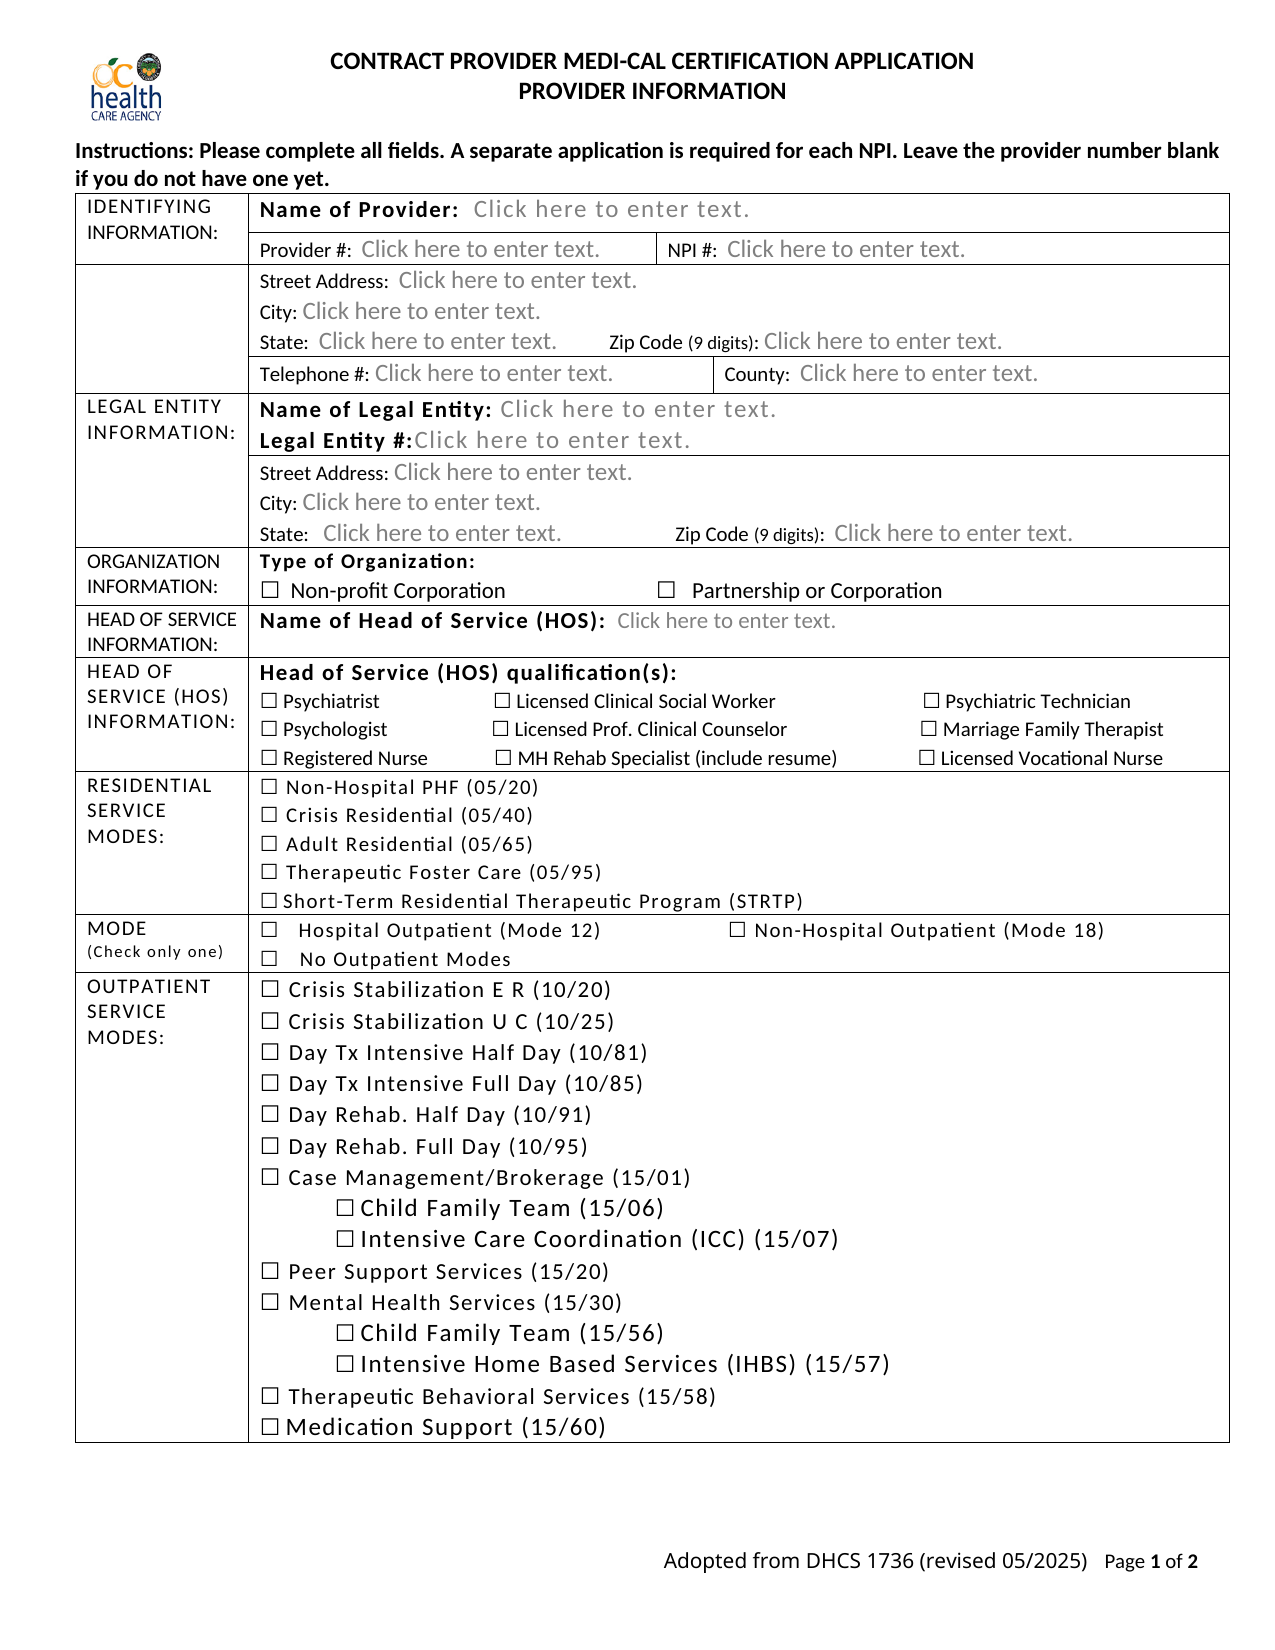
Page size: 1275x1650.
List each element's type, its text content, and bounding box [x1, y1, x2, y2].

table_cell Non-Hospital PHF (05/20) Crisis Residential (05/40) Adult Residential (05/65) Therapeutic Foster Care (05/95) Short-Term Residential Therapeutic Program (STRTP) [249, 772, 1229, 914]
table_cell MODE (Check only one) [76, 915, 248, 972]
table_cell County: [714, 357, 1229, 392]
table_cell Head of Service (HOS) qualification(s): Psychiatrist Licensed Clinical Social Worker Psychiatric Technician Psychologist Licensed Prof. Clinical Counselor Marriage Family Therapist Registered Nurse MH Rehab Specialist (include resume) Licensed Vocational Nurse [249, 658, 1229, 771]
table_cell HEAD OF SERVICE INFORMATION: [76, 606, 248, 657]
table_cell ORGANIZATION INFORMATION: [76, 548, 248, 605]
table_cell Street Address: City: State: Zip Code (9 digits): [249, 265, 1229, 356]
table_header IDENTIFYING INFORMATION: [76, 194, 248, 263]
table_cell Name of Head of Service (HOS): [249, 606, 1229, 657]
table_cell LEGAL ENTITY INFORMATION: [76, 394, 248, 547]
table_cell NPI #: [657, 233, 1229, 263]
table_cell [76, 973, 248, 1442]
table_cell HEAD OF SERVICE (HOS) INFORMATION: [76, 658, 248, 771]
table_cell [249, 973, 1229, 1442]
table_cell [76, 265, 248, 392]
table_cell Type of Organization: Non-profit Corporation Partnership or Corporation [249, 548, 1229, 605]
table_cell Street Address: City: State: Zip Code (9 digits): [249, 456, 1229, 547]
table_cell Provider #: [249, 233, 656, 263]
table_header Name of Provider: [249, 194, 1229, 232]
table_cell RESIDENTIAL SERVICE MODES: [76, 772, 248, 914]
table_cell Hospital Outpatient (Mode 12) Non-Hospital Outpatient (Mode 18) No Outpatient Modes [249, 915, 1229, 972]
table_cell Name of Legal Entity: Legal Entity #: [249, 394, 1229, 454]
table_cell Telephone #: [249, 357, 713, 392]
